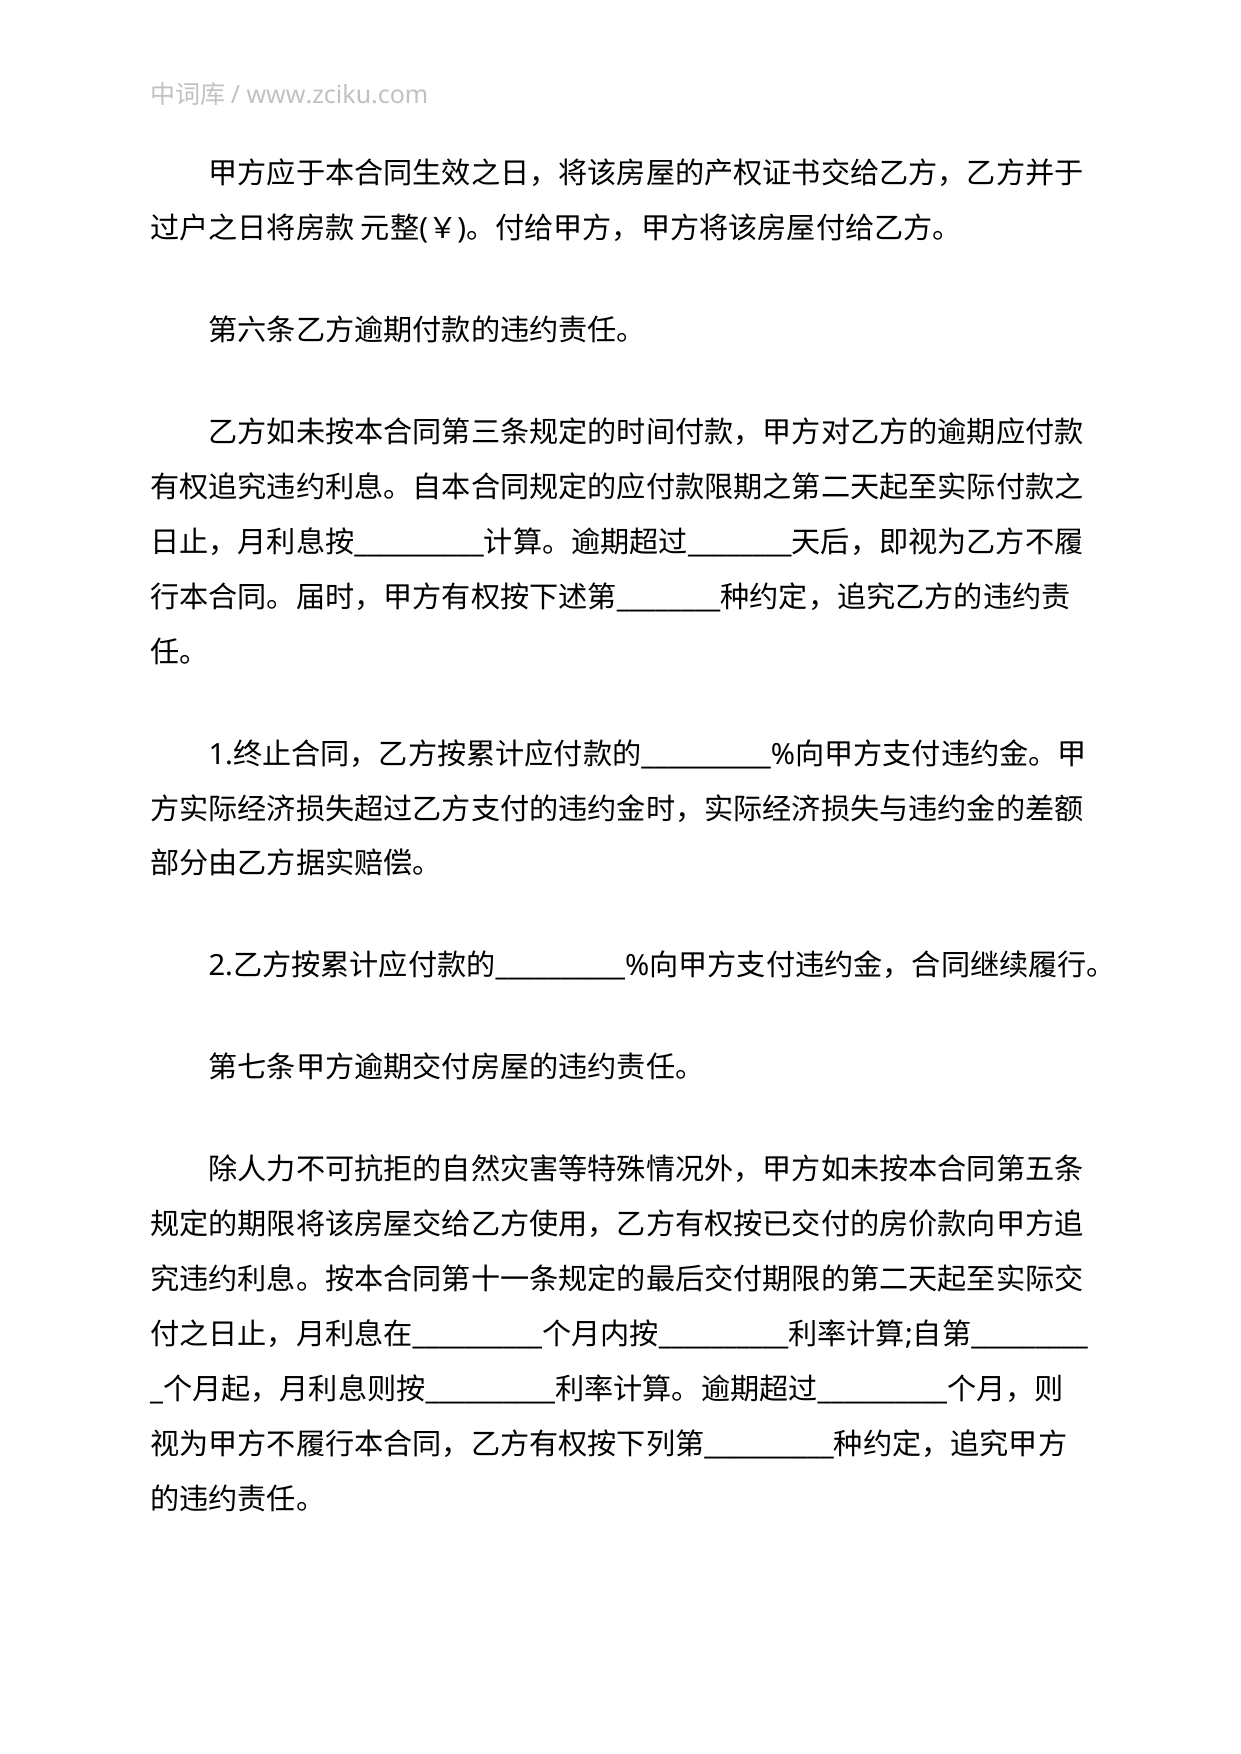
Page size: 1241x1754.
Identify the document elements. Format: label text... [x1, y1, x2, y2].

text 1.终止合同，乙方按累计应付款的__________%向甲方支付违约金。甲方实际经济损失超过乙方支付的违约金时，实际经济损失与违约金的差额部分由乙方据实赔偿。 [150, 730, 1090, 882]
text 乙方如未按本合同第三条规定的时间付款，甲方对乙方的逾期应付款有权追究违约利息。自本合同规定的应付款限期之第二天起至实际付款之日止，月利息按__________计算。逾期超过________天后，即视为乙方不履行本合同。届时，甲方有权按下述第________种约定，追究乙方的违约责任。 [150, 409, 1090, 671]
text 甲方应于本合同生效之日，将该房屋的产权证书交给乙方，乙方并于过户之日将房款 元整(￥)。付给甲方，甲方将该房屋付给乙方。 [150, 150, 1090, 247]
text 2.乙方按累计应付款的__________%向甲方支付违约金，合同继续履行。 [150, 942, 1090, 984]
text 除人力不可抗拒的自然灾害等特殊情况外，甲方如未按本合同第五条规定的期限将该房屋交给乙方使用，乙方有权按已交付的房价款向甲方追究违约利息。按本合同第十一条规定的最后交付期限的第二天起至实际交付之日止，月利息在__________个月内按__________利率计算;自第__________个月起，月利息则按__________利率计算。逾期超过__________个月，则视为甲方不履行本合同，乙方有权按下列第__________种约定，追究甲方的违约责任。 [150, 1146, 1090, 1518]
text 第七条甲方逾期交付房屋的违约责任。 [150, 1044, 1090, 1086]
text 第六条乙方逾期付款的违约责任。 [150, 307, 1090, 349]
